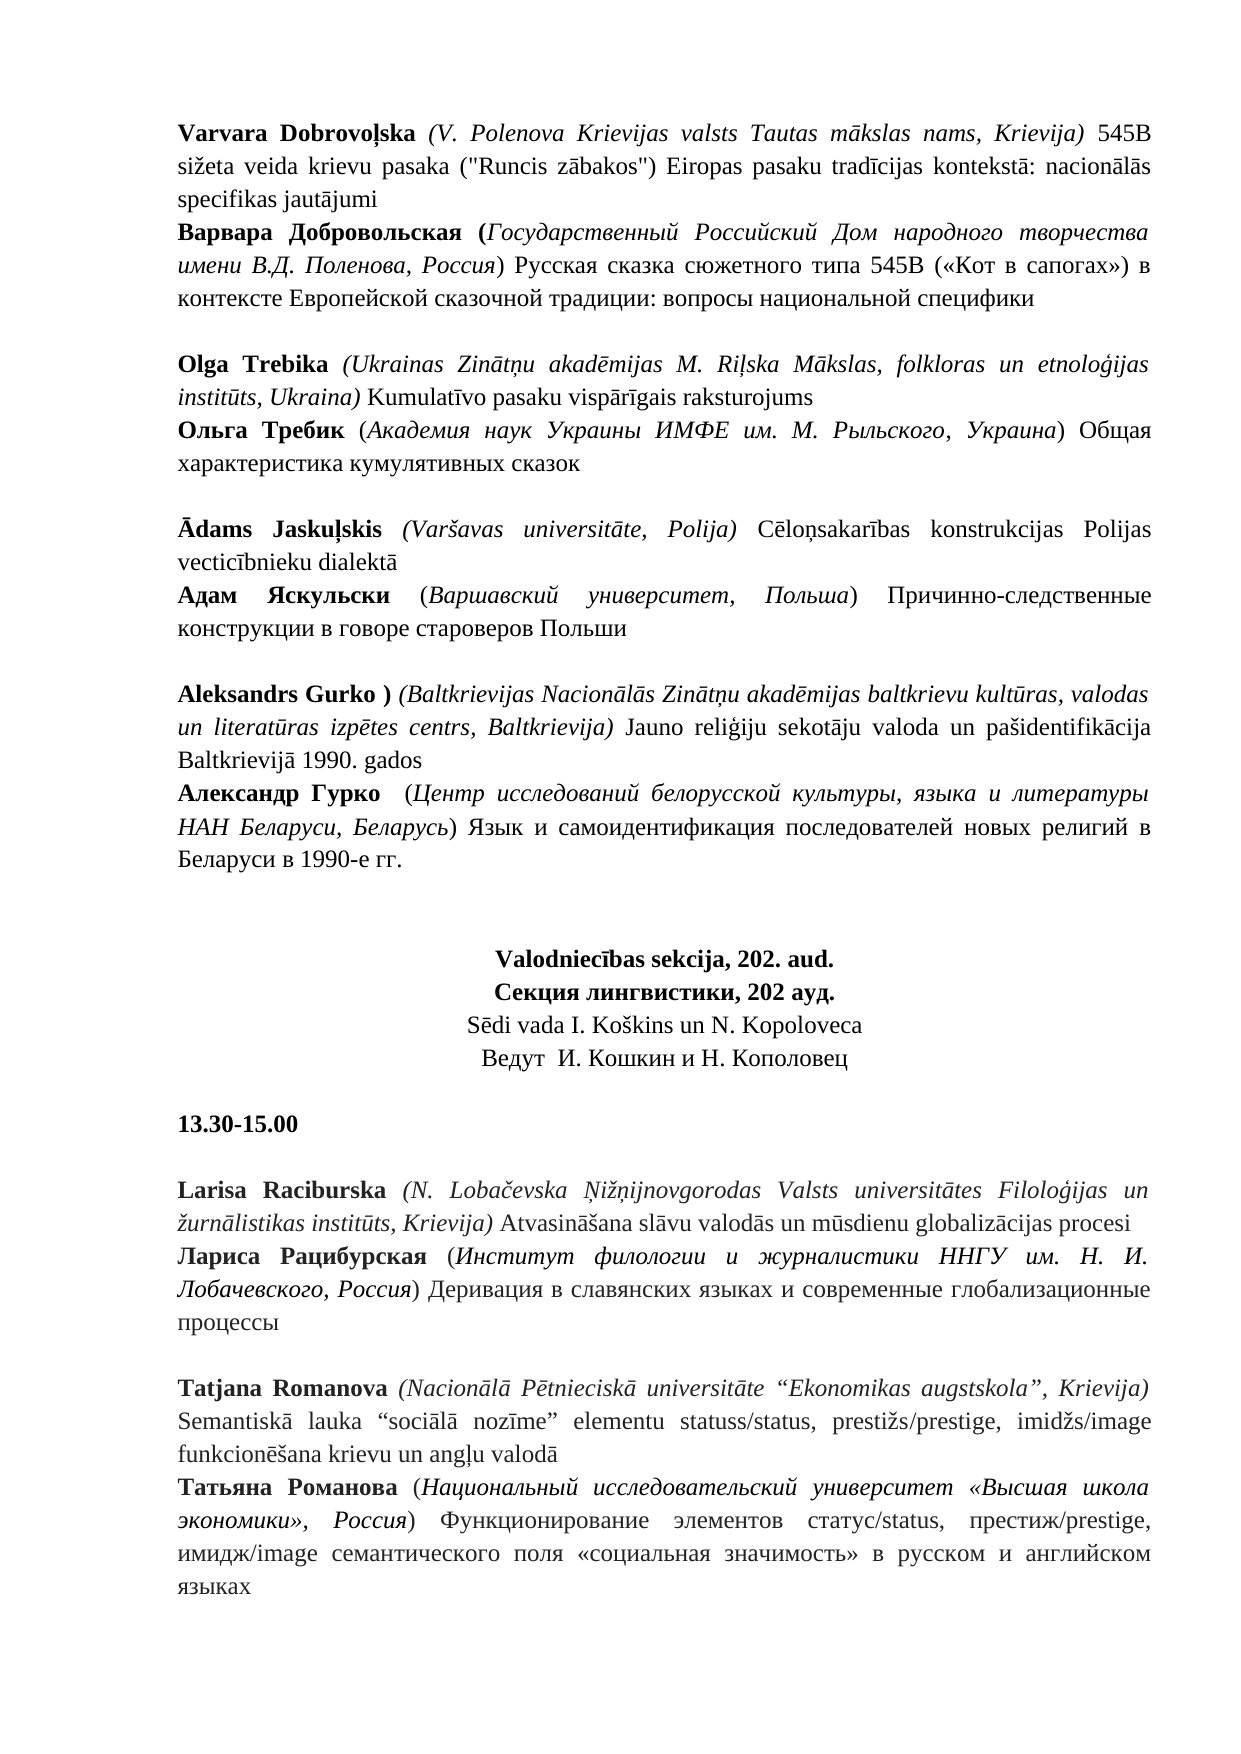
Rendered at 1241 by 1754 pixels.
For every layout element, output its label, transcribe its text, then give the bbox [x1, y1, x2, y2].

text Aleksandrs Gurko ) (Baltkrievijas Nacionālās Zinātņu akadēmijas baltkrievu kultūras, valodas un literatūras izpētes centrs, Baltkrievija) Jauno reliģiju sekotāju valoda un pašidentifikācija Baltkrievijā 1990. gados [177, 679, 1152, 774]
text Tatjana Romanova (Nacionālā Pētnieciskā universitāte “Ekonomikas augstskola”, Krievija) Semantiskā lauka “sociālā nozīme” elementu statuss/status, prestižs/prestige, imidžs/image funkcionēšana krievu un angļu valodā [177, 1373, 1152, 1406]
text Valodniecības sekcija, 202. aud. [177, 944, 1152, 972]
text Larisa Raciburska (N. Lobačevska Ņižņijnovgorodas Valsts universitātes Filoloģijas un žurnālistikas institūts, Krievija) Atvasināšana slāvu valodās un mūsdienu globalizācijas procesi [177, 1175, 1152, 1237]
text Лариса Рацибурская (Институт филологии и журналистики ННГУ им. Н. И. Лобачевского, Россия) Деривация в славянских языках и современные глобализационные процессы [177, 1241, 1152, 1336]
text Varvara Dobrovoļska (V. Polenova Krievijas valsts Tautas mākslas nams, Krievija) 545B sižeta veida krievu pasaka ("Runcis zābakos") Eiropas pasaku tradīcijas kontekstā: nacionālās specifikas jautājumi [177, 118, 1152, 213]
text 13.30-15.00 [177, 1109, 1152, 1137]
text Адам Яскульски (Варшавский университет, Польша) Причинно-следственные конструкции в говоре староверов Польши [177, 580, 1152, 642]
text Ольга Требик (Академия наук Украины ИМФЕ им. М. Рыльского, Украина) Общая характеристика кумулятивных сказок [177, 415, 1152, 477]
text Ведут И. Кошкин и Н. Кополовец [177, 1043, 1152, 1071]
text Татьяна Романова (Национальный исследовательский университет «Высшая школа экономики», Россия) Функционирование элементов статус/status, престиж/prestige, имидж/image семантического поля «социальная значимость» в русском и английском языках [177, 1567, 1152, 1600]
text Секция лингвистики, 202 ауд. [177, 977, 1152, 1005]
text Варвара Добровольская (Государственный Российский Дом народного творчества имени В.Д. Поленова, Россия) Русская сказка сюжетного типа 545В («Кот в сапогах») в контексте Европейской сказочной традиции: вопросы национальной специфики [177, 217, 1152, 312]
text Александр Гурко (Центр исследований белорусской культуры, языка и литературы НАН Беларуси, Беларусь) Язык и самоидентификация последователей новых религий в Беларуси в 1990-е гг. [177, 778, 1152, 873]
text Ādams Jaskuļskis (Varšavas universitāte, Polija) Cēloņsakarības konstrukcijas Polijas vecticībnieku dialektā [177, 514, 1152, 576]
text Sēdi vada I. Koškins un N. Kopoloveca [177, 1010, 1152, 1038]
text Olga Trebika (Ukrainas Zinātņu akadēmijas M. Riļska Mākslas, folkloras un etnoloģijas institūts, Ukraina) Kumulatīvo pasaku vispārīgais raksturojums [177, 349, 1152, 411]
text Tatjana Romanova (Nacionālā Pētnieciskā universitāte “Ekonomikas augstskola”, Krievija) Semantiskā lauka “sociālā nozīme” elementu statuss/status, prestižs/prestige, imidžs/image funkcionēšana krievu un angļu valodā [177, 1435, 1152, 1468]
text Татьяна Романова (Национальный исследовательский университет «Высшая школа экономики», Россия) Функционирование элементов статус/status, престиж/prestige, имидж/image семантического поля «социальная значимость» в русском и английском языках [177, 1472, 1152, 1538]
